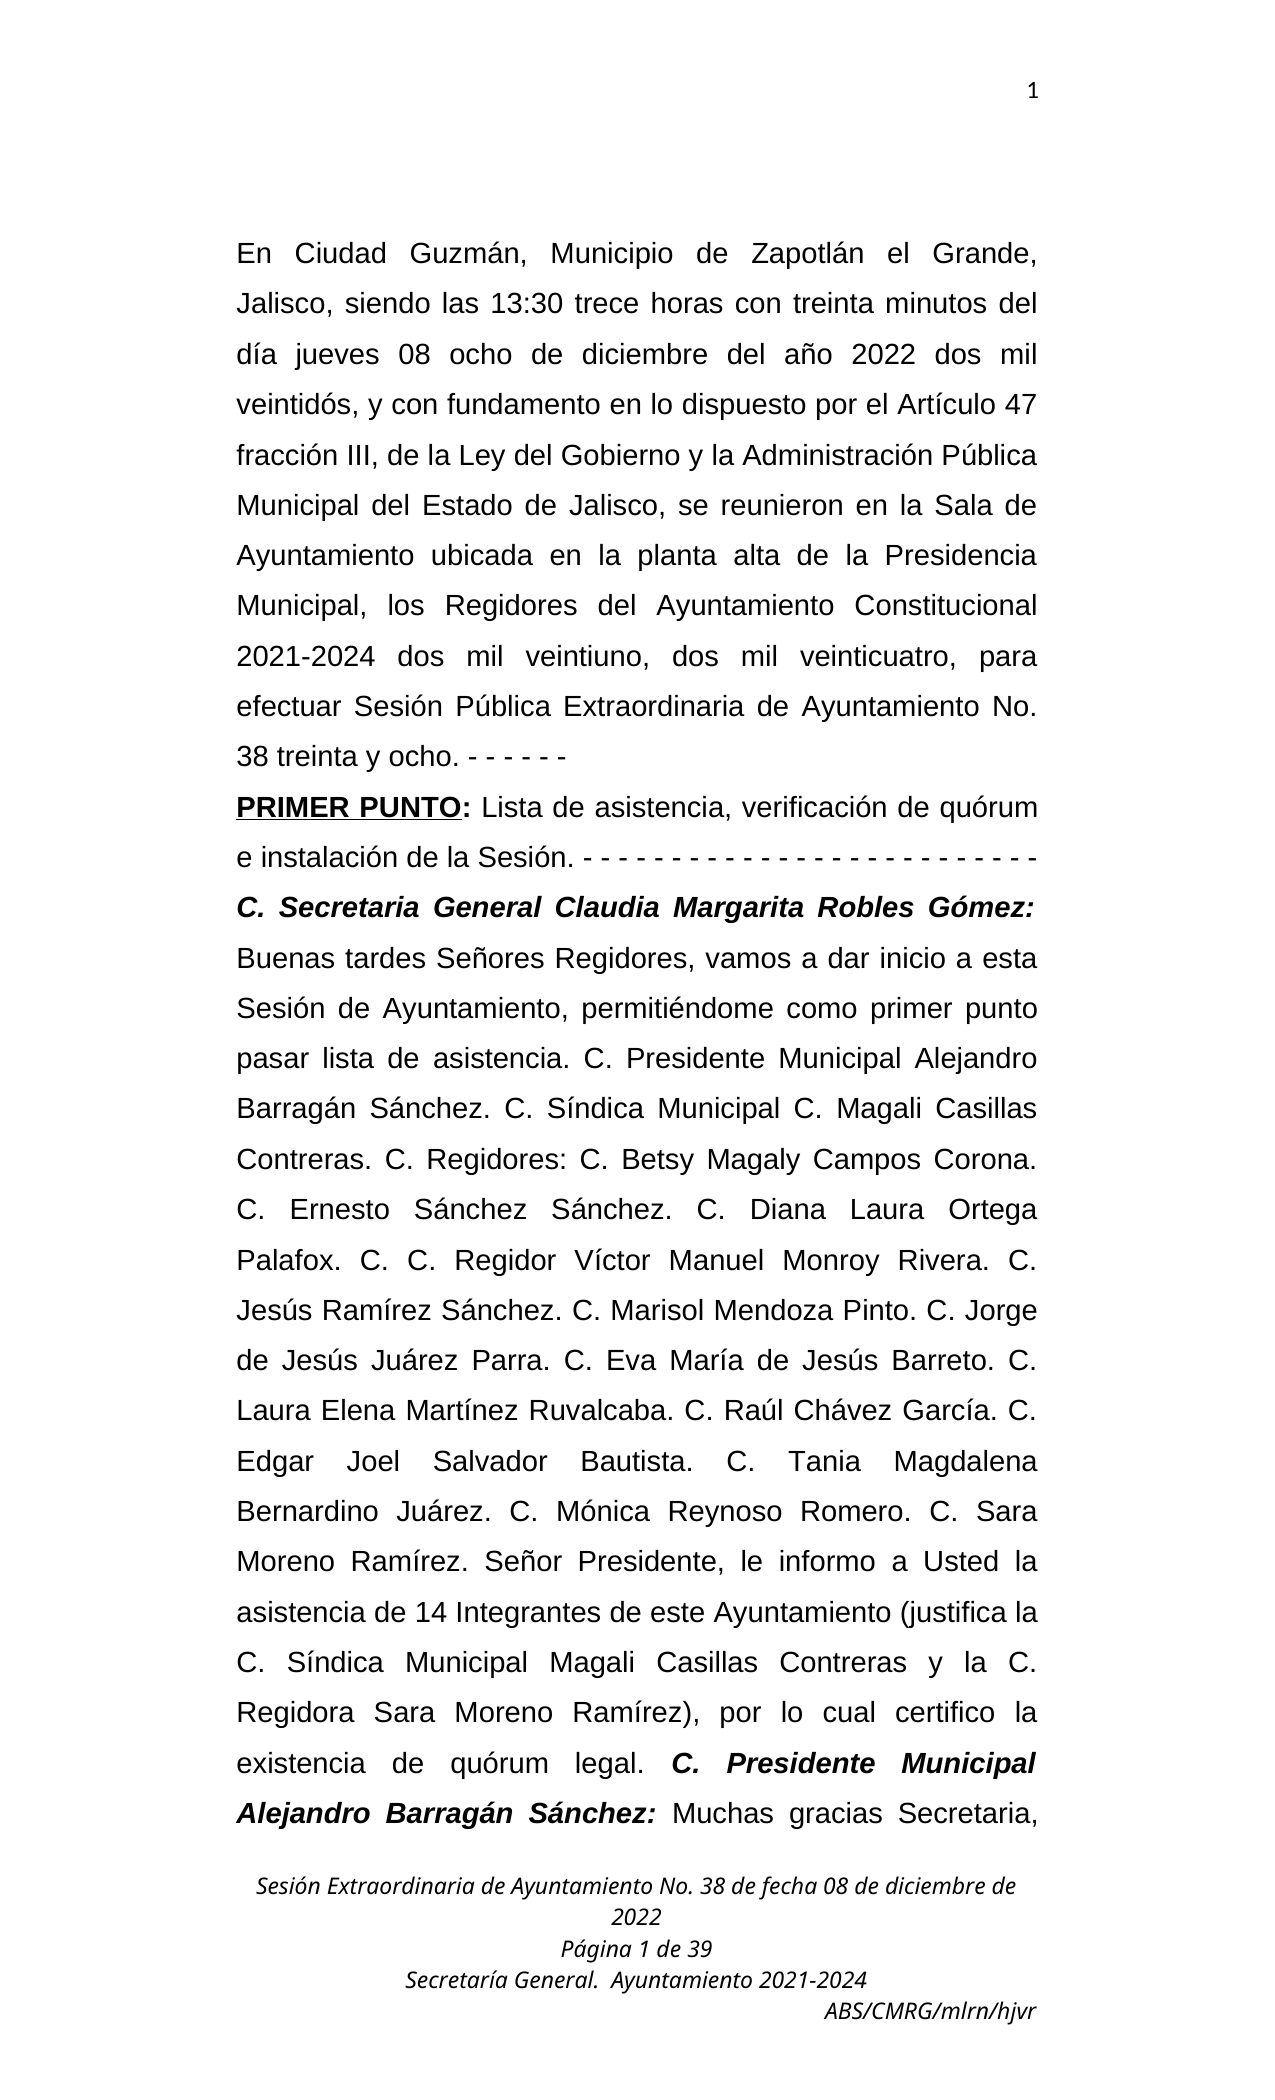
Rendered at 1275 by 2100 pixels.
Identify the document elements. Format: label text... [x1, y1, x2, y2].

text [236, 790, 1039, 1829]
text En Ciudad Guzmán, Municipio de Zapotlán el Grande, Jalisco, siendo las 13:30 trece horas con treinta minutos del día jueves 08 ocho de diciembre del año 2022 dos mil veintidós, y con fundamento en lo dispuesto por el Artículo 47 fracción III, de la Ley del Gobierno y la Administración Pública Municipal del Estado de Jalisco, se reunieron en la Sala de Ayuntamiento ubicada en la planta alta de la Presidencia Municipal, los Regidores del Ayuntamiento Constitucional 2021-2024 dos mil veintiuno, dos mil veinticuatro, para efectuar Sesión Pública Extraordinaria de Ayuntamiento No. 38 treinta y ocho. - - - - - - [236, 236, 1039, 773]
